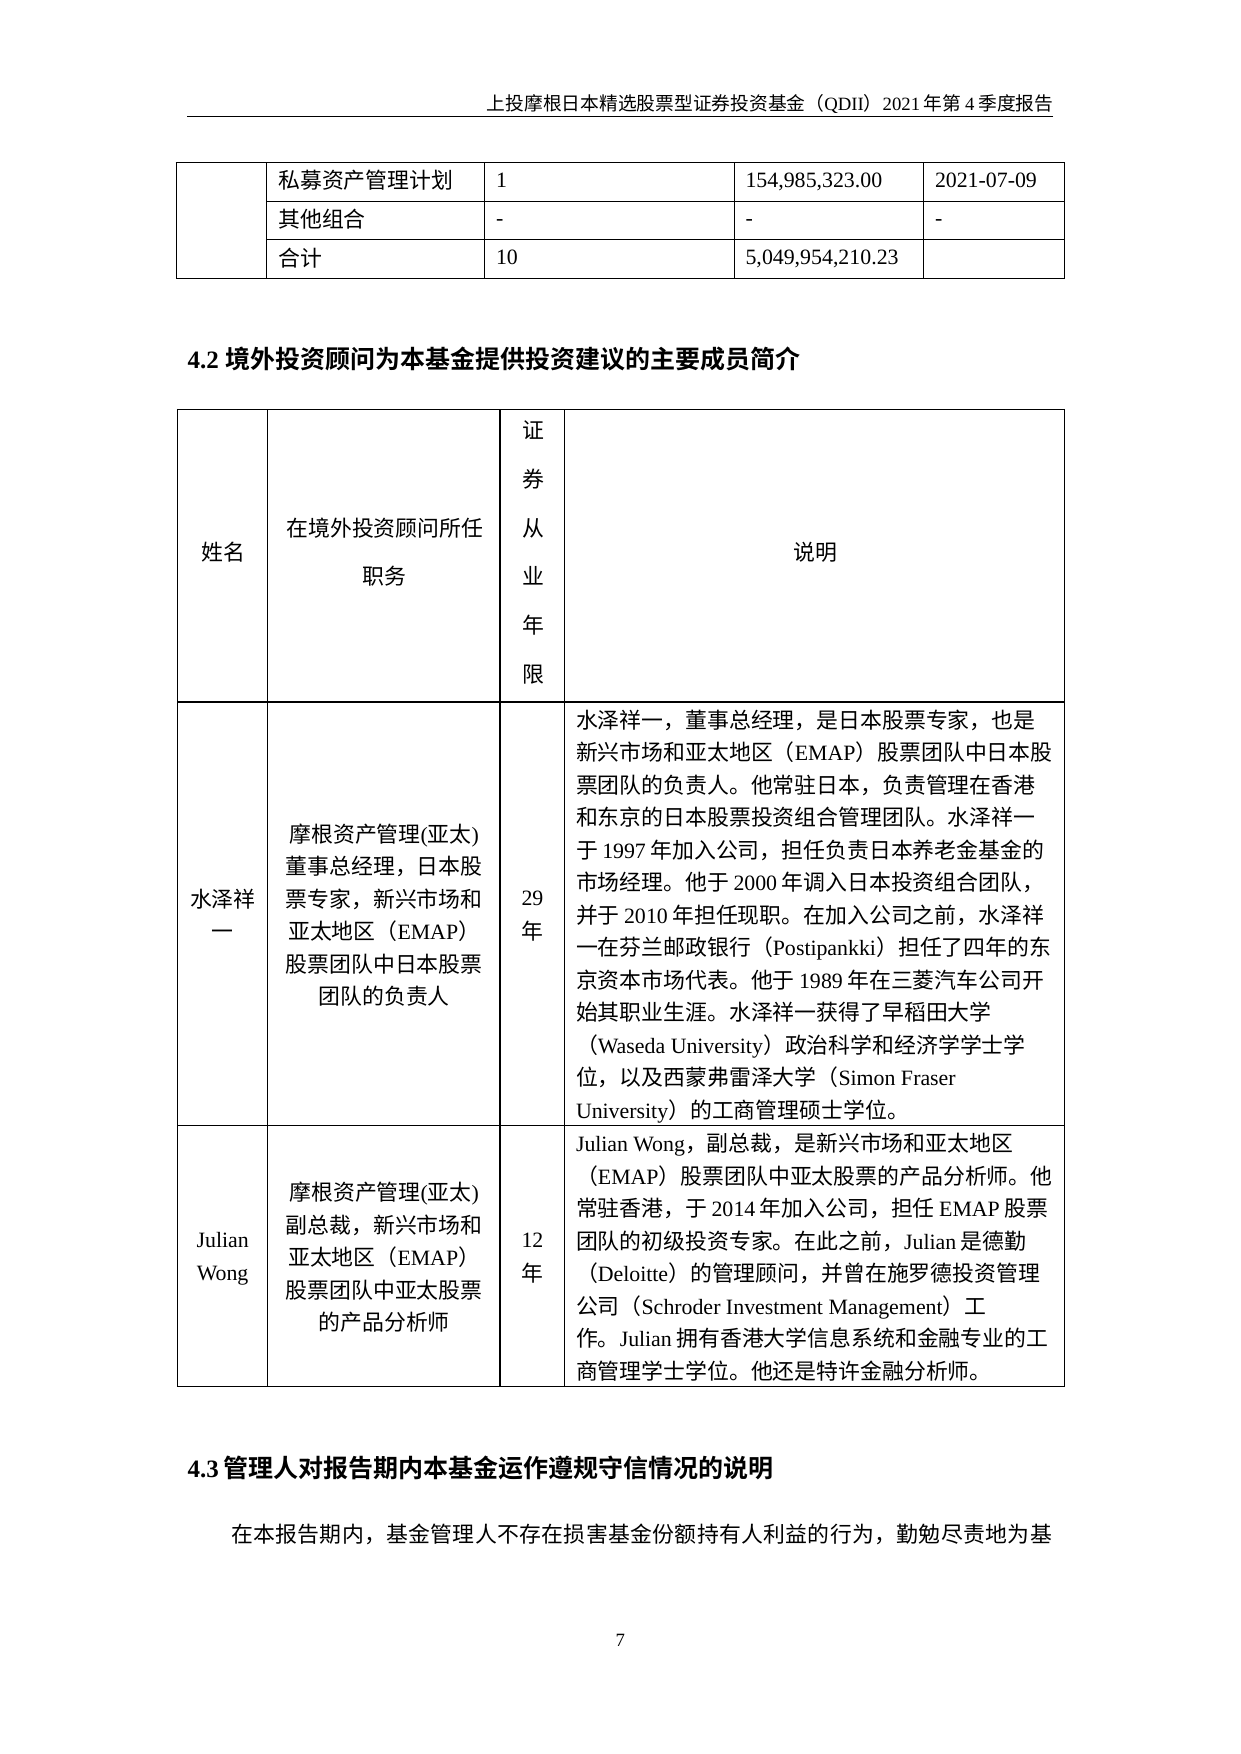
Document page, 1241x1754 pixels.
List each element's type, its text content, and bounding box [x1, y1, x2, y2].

table_cell - [735, 202, 923, 239]
table_header 说明 [565, 410, 1064, 701]
text 4.2 境外投资顾问为本基金提供投资建议的主要成员简介 [187, 326, 1053, 391]
table_cell 154,985,323.00 [735, 163, 923, 201]
table_cell 10 [485, 240, 734, 278]
table_cell 5,049,954,210.23 [735, 240, 923, 278]
table_cell 水泽祥一，董事总经理，是日本股票专家，也是新兴市场和亚太地区（EMAP）股票团队中日本股票团队的负责人。他常驻日本，负责管理在香港和东京的日本股票投资组合管理团队。水泽祥一于1997年加入公司，担任负责日本养老金基金的市场经理。他于2000年调入日本投资组合团队，并于2010年担任现职。在加入公司之前，水泽祥一在芬兰邮政银行（Postipankki）担任了四年的东京资本市场代表。他于1989年在三菱汽车公司开始其职业生涯。水泽祥一获得了早稻田大学（Waseda University）政治科学和经济学学士学位，以及西蒙弗雷泽大学（Simon Fraser University）的工商管理硕士学位。 [565, 703, 1064, 1125]
table_cell 12年 [501, 1126, 564, 1386]
table_cell [924, 240, 1064, 278]
table_header 证券从业年限 [501, 410, 564, 701]
table_cell 2021-07-09 [924, 163, 1064, 201]
table_cell Julian Wong，副总裁，是新兴市场和亚太地区（EMAP）股票团队中亚太股票的产品分析师。他常驻香港，于2014年加入公司，担任EMAP股票团队的初级投资专家。在此之前，Julian是德勤（Deloitte）的管理顾问，并曾在施罗德投资管理公司（Schroder Investment Management）工作。Julian拥有香港大学信息系统和金融专业的工商管理学士学位。他还是特许金融分析师。 [565, 1126, 1064, 1386]
table_cell 29年 [501, 703, 564, 1125]
table_cell 水泽祥一 [178, 703, 267, 1125]
table_cell 私募资产管理计划 [267, 163, 484, 201]
text 4.3管理人对报告期内本基金运作遵规守信情况的说明 [187, 1434, 1053, 1499]
table_header 姓名 [178, 410, 267, 701]
table_cell 合计 [267, 240, 484, 278]
table_cell - [485, 202, 734, 239]
table_cell Julian Wong [178, 1126, 267, 1386]
table_cell 其他组合 [267, 202, 484, 239]
table_cell 摩根资产管理(亚太)董事总经理，日本股票专家，新兴市场和亚太地区（EMAP）股票团队中日本股票团队的负责人 [268, 703, 499, 1125]
table_cell 摩根资产管理(亚太)副总裁，新兴市场和亚太地区（EMAP）股票团队中亚太股票的产品分析师 [268, 1126, 499, 1386]
table_cell 1 [485, 163, 734, 201]
table_cell - [924, 202, 1064, 239]
table_header 在境外投资顾问所任职务 [268, 410, 499, 701]
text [187, 1517, 1053, 1549]
table_cell 张军 [177, 163, 266, 278]
